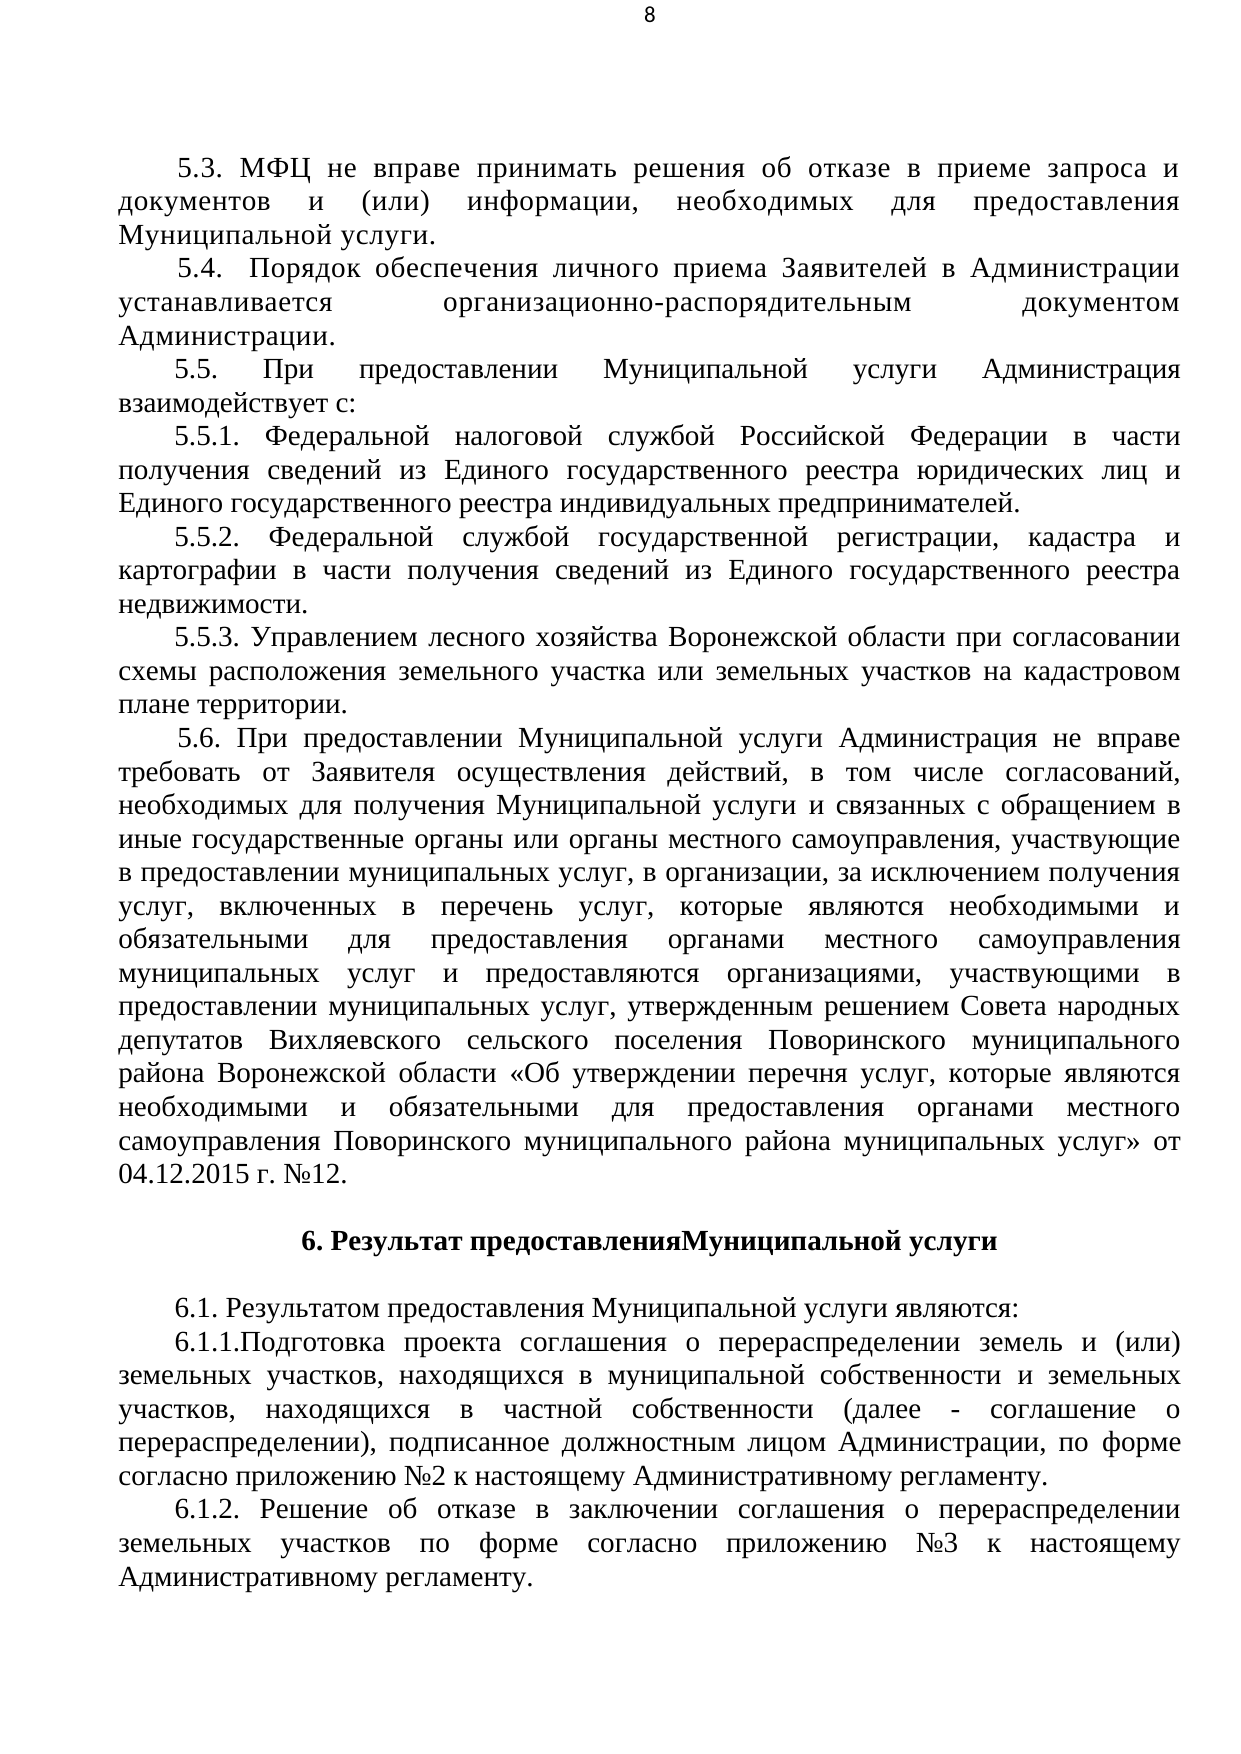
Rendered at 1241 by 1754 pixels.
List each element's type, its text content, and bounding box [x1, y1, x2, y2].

text 5.5.1. Федеральной налоговой службой Российской Федерации в части получения сведений из Единого государственного реестра юридических лиц и Единого государственного реестра индивидуальных предпринимателей. [118, 418, 1181, 519]
text 5.5. При предоставлении Муниципальной услуги Администрация взаимодействует с: [118, 351, 1181, 418]
text 5.6. При предоставлении Муниципальной услуги Администрация не вправе требовать от Заявителя осуществления действий, в том числе согласований, необходимых для получения Муниципальной услуги и связанных с обращением в иные государственные органы или органы местного самоуправления, участвующие в предоставлении муниципальных услуг, в организации, за исключением получения услуг, включенных в перечень услуг, которые являются необходимыми и обязательными для предоставления органами местного самоуправления муниципальных услуг и предоставляются организациями, участвующими в предоставлении муниципальных услуг, утвержденным решением Совета народных депутатов Вихляевского сельского поселения Поворинского муниципального района Воронежской области «Об утверждении перечня услуг, которые являются необходимыми и обязательными для предоставления органами местного самоуправления Поворинского муниципального района муниципальных услуг» от 04.12.2015 г. №12. [118, 720, 1181, 1190]
text 5.5.3. Управлением лесного хозяйства Воронежской области при согласовании схемы расположения земельного участка или земельных участков на кадастровом плане территории. [118, 619, 1181, 720]
text 5.3. МФЦ не вправе принимать решения об отказе в приеме запроса и документов и (или) информации, необходимых для предоставления Муниципальной услуги. [118, 150, 1181, 251]
text 6.1. Результатом предоставления Муниципальной услуги являются: [118, 1290, 1181, 1324]
text 5.4. Порядок обеспечения личного приема Заявителей в Администрации устанавливается организационно-распорядительным документом Администрации. [118, 251, 1181, 351]
text 6. Результат предоставленияМуниципальной услуги [118, 1223, 1181, 1257]
text 6.1.1.Подготовка проекта соглашения о перераспределении земель и (или) земельных участков, находящихся в муниципальной собственности и земельных участков, находящихся в частной собственности (далее - соглашение о перераспределении), подписанное должностным лицом Администрации, по форме согласно приложению №2 к настоящему Административному регламенту. [118, 1324, 1181, 1492]
text 5.5.2. Федеральной службой государственной регистрации, кадастра и картографии в части получения сведений из Единого государственного реестра недвижимости. [118, 519, 1181, 619]
text 6.1.2. Решение об отказе в заключении соглашения о перераспределении земельных участков по форме согласно приложению №3 к настоящему Административному регламенту. [118, 1492, 1181, 1592]
